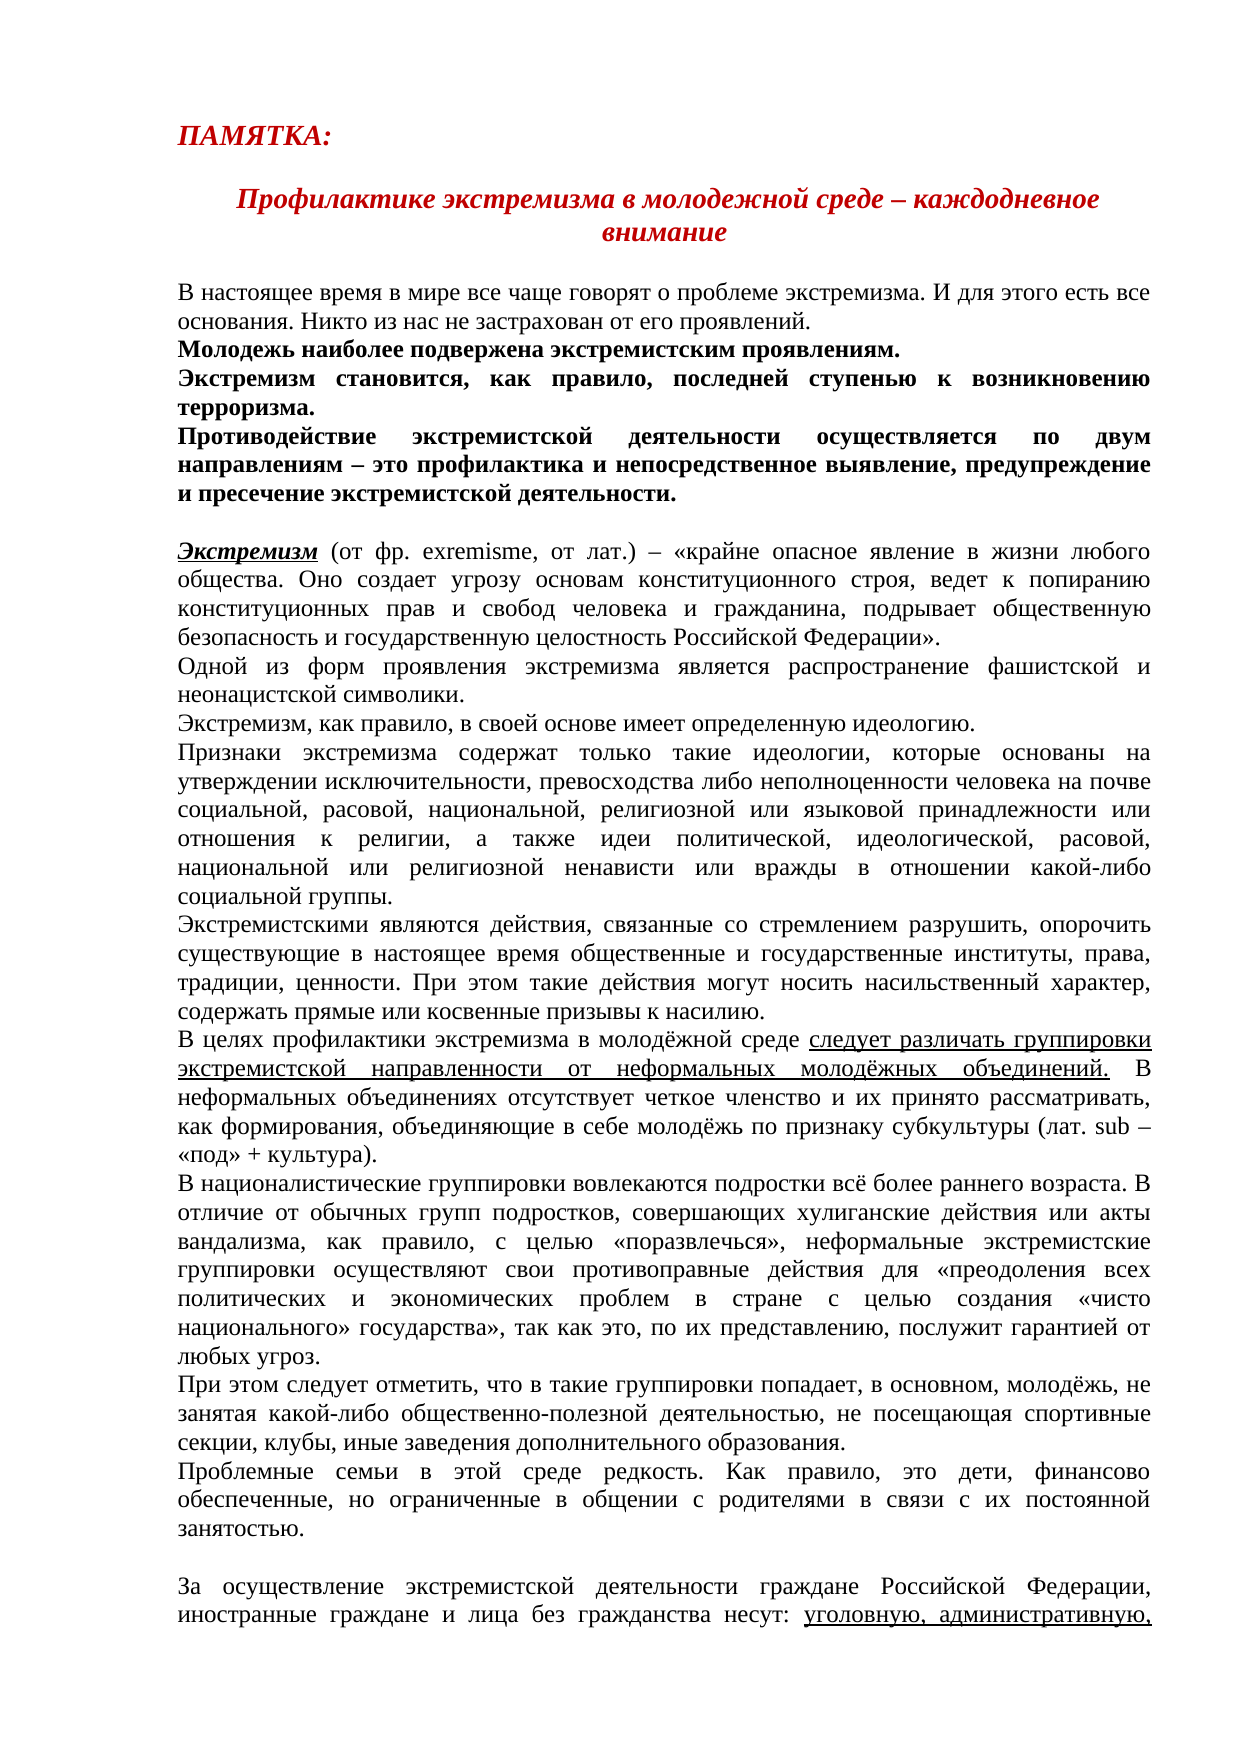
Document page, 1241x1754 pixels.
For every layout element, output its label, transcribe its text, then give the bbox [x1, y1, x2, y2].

text Проблемные семьи в этой среде редкость. Как правило, это дети, финансово обеспеченные, но ограниченные в общении с родителями в связи с их постоянной занятостью. [177, 1456, 1152, 1542]
text Противодействие экстремистской деятельности осуществляется по двум направлениям – это профилактика и непосредственное выявление, предупреждение и пресечение экстремистской деятельности. [177, 421, 1152, 507]
text Молодежь наиболее подвержена экстремистским проявлениям. [177, 334, 1152, 363]
text Экстремистскими являются действия, связанные со стремлением разрушить, опорочить существующие в настоящее время общественные и государственные институты, права, традиции, ценности. При этом такие действия могут носить насильственный характер, содержать прямые или косвенные призывы к насилию. [177, 909, 1152, 1024]
text ПАМЯТКА: [177, 118, 1152, 152]
text Одной из форм проявления экстремизма является распространение фашистской и неонацистской символики. [177, 651, 1152, 708]
text Экстремизм (от фр. exremisme, от лат.) – «крайне опасное явление в жизни любого общества. Оно создает угрозу основам конституционного строя, ведет к попиранию конституционных прав и свобод человека и гражданина, подрывает общественную безопасность и государственную целостность Российской Федерации». [177, 536, 1152, 651]
text В целях профилактики экстремизма в молодёжной среде следует различать группировки экстремистской направленности от неформальных молодёжных объединений. В неформальных объединениях отсутствует четкое членство и их принято рассматривать, как формирования, объединяющие в себе молодёжь по признаку субкультуры (лат. sub – «под» + культура). [177, 1024, 1152, 1168]
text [177, 1571, 1152, 1628]
text При этом следует отметить, что в такие группировки попадает, в основном, молодёжь, не занятая какой-либо общественно-полезной деятельностью, не посещающая спортивные секции, клубы, иные заведения дополнительного образования. [177, 1369, 1152, 1456]
text Признаки экстремизма содержат только такие идеологии, которые основаны на утверждении исключительности, превосходства либо неполноценности человека на почве социальной, расовой, национальной, религиозной или языковой принадлежности или отношения к религии, а также идеи политической, идеологической, расовой, национальной или религиозной ненависти или вражды в отношении какой-либо социальной группы. [177, 737, 1152, 909]
text В националистические группировки вовлекаются подростки всё более раннего возраста. В отличие от обычных групп подростков, совершающих хулиганские действия или акты вандализма, как правило, с целью «поразвлечься», неформальные экстремистские группировки осуществляют свои противоправные действия для «преодоления всех политических и экономических проблем в стране с целью создания «чисто национального» государства», так как это, по их представлению, послужит гарантией от любых угроз. [177, 1168, 1152, 1369]
text Профилактике экстремизма в молодежной среде – каждодневное внимание [177, 181, 1152, 248]
text Экстремизм, как правило, в своей основе имеет определенную идеологию. [177, 708, 1152, 737]
text Экстремизм становится, как правило, последней ступенью к возникновению терроризма. [177, 363, 1152, 421]
text В настоящее время в мире все чаще говорят о проблеме экстремизма. И для этого есть все основания. Никто из нас не застрахован от его проявлений. [177, 277, 1152, 334]
